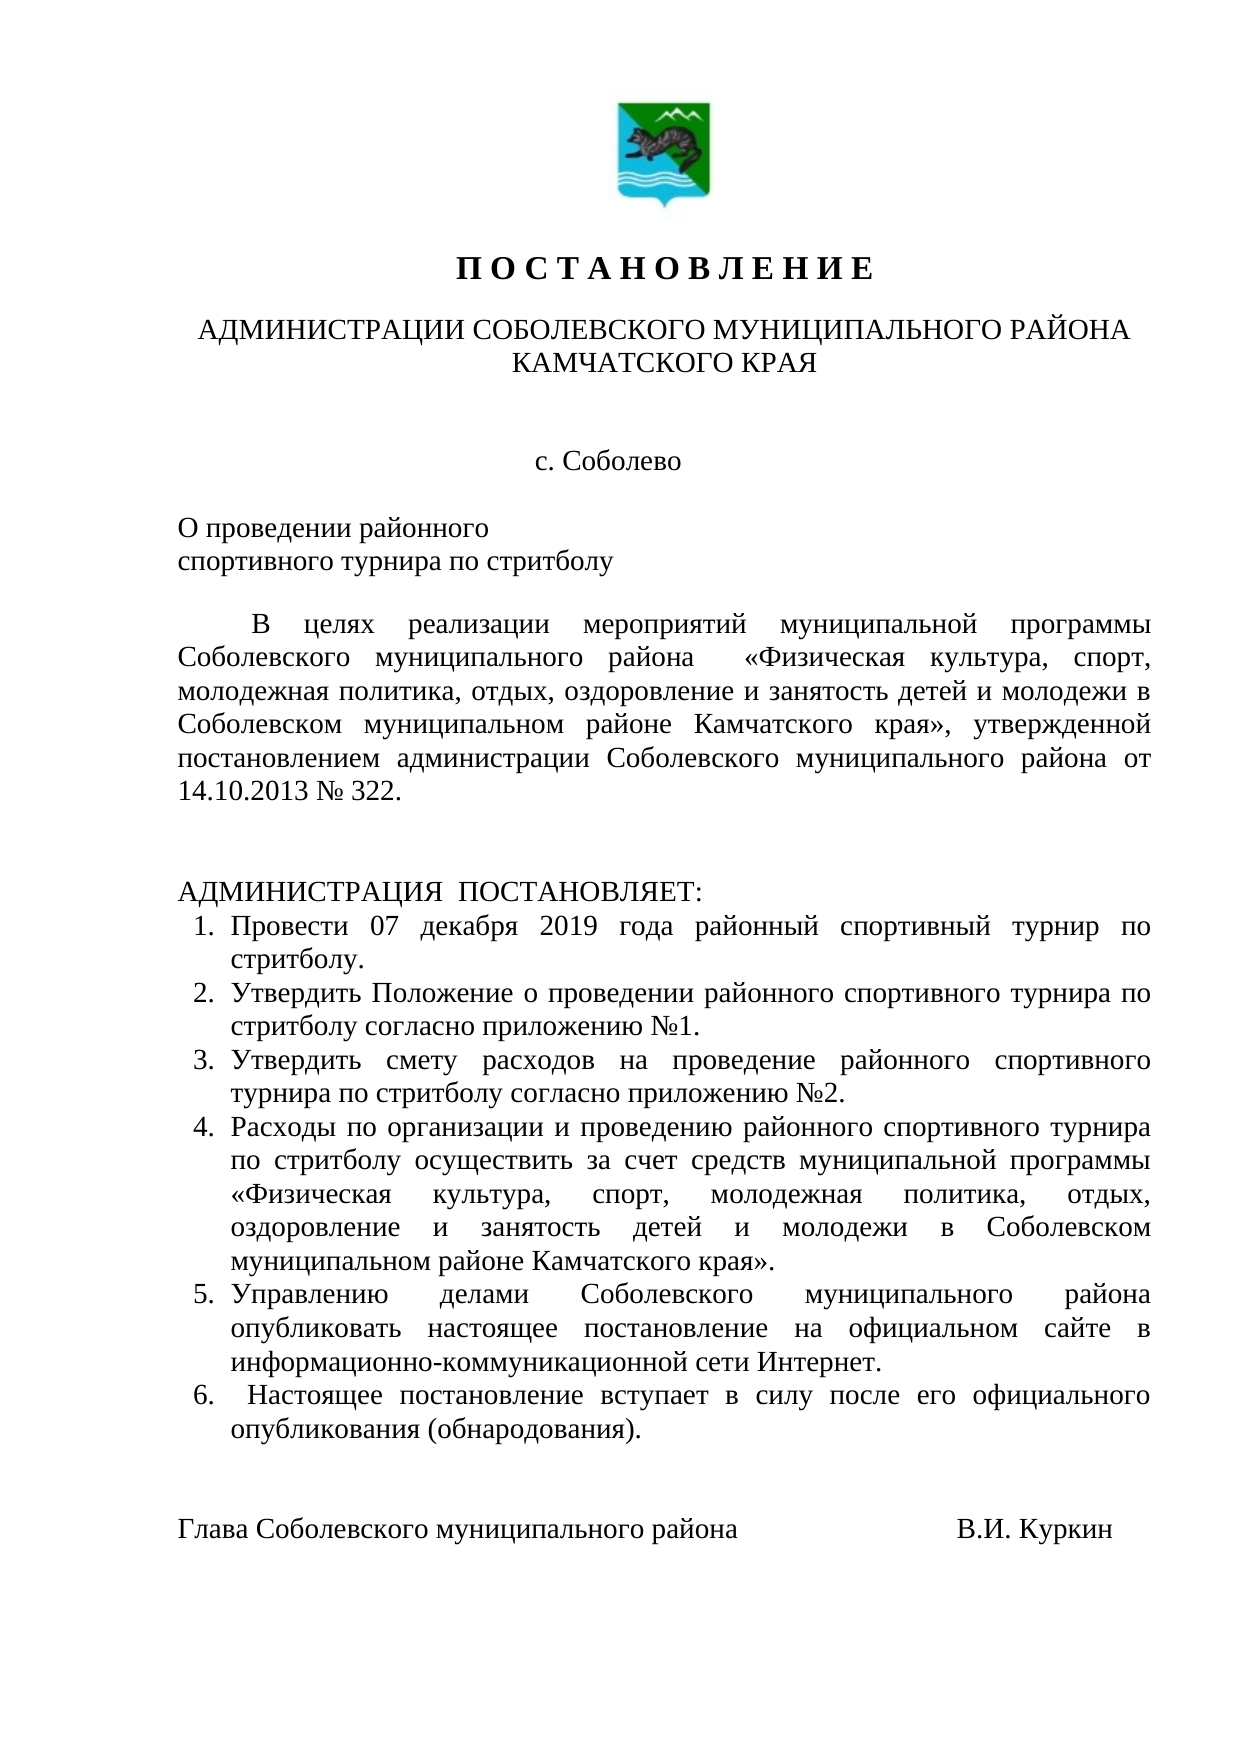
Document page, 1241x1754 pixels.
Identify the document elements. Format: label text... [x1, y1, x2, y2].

list Расходы по организации и проведению районного спортивного турнира по стритболу осуществить за счет средств муниципальной программы «Физическая культура, спорт, молодежная политика, отдых, оздоровление и занятость детей и молодежи в Соболевском муниципальном районе Камчатского края». [193, 1109, 1152, 1277]
text с. Соболево [177, 443, 1152, 476]
text АДМИНИСТРАЦИЯ ПОСТАНОВЛЯЕТ: [177, 874, 1152, 908]
text В целях реализации мероприятий муниципальной программы Соболевского муниципального района «Физическая культура, спорт, молодежная политика, отдых, оздоровление и занятость детей и молодежи в Соболевском муниципальном районе Камчатского края», утвержденной постановлением администрации Соболевского муниципального района от 14.10.2013 № 322. [177, 606, 1152, 807]
subtitle П О С Т А Н О В Л Е Н И Е [177, 249, 1152, 287]
list Настоящее постановление вступает в силу после его официального опубликования (обнародования). [193, 1377, 1152, 1444]
subtitle АДМИНИСТРАЦИИ СОБОЛЕВСКОГО МУНИЦИПАЛЬНОГО РАЙОНА КАМЧАТСКОГО КРАЯ [177, 312, 1152, 379]
list Управлению делами Соболевского муниципального района опубликовать настоящее постановление на официальном сайте в информационно-коммуникационной сети Интернет. [193, 1277, 1152, 1377]
picture [608, 88, 721, 220]
text О проведении районного [177, 510, 1152, 543]
list Утвердить Положение о проведении районного спортивного турнира по стритболу согласно приложению №1. [193, 975, 1152, 1042]
text Глава Соболевского муниципального района В.И. Куркин [177, 1511, 1152, 1545]
list Утвердить смету расходов на проведение районного спортивного турнира по стритболу согласно приложению №2. [193, 1042, 1152, 1109]
text спортивного турнира по стритболу [177, 543, 1152, 577]
list Провести 07 декабря 2019 года районный спортивный турнир по стритболу. [193, 908, 1152, 975]
